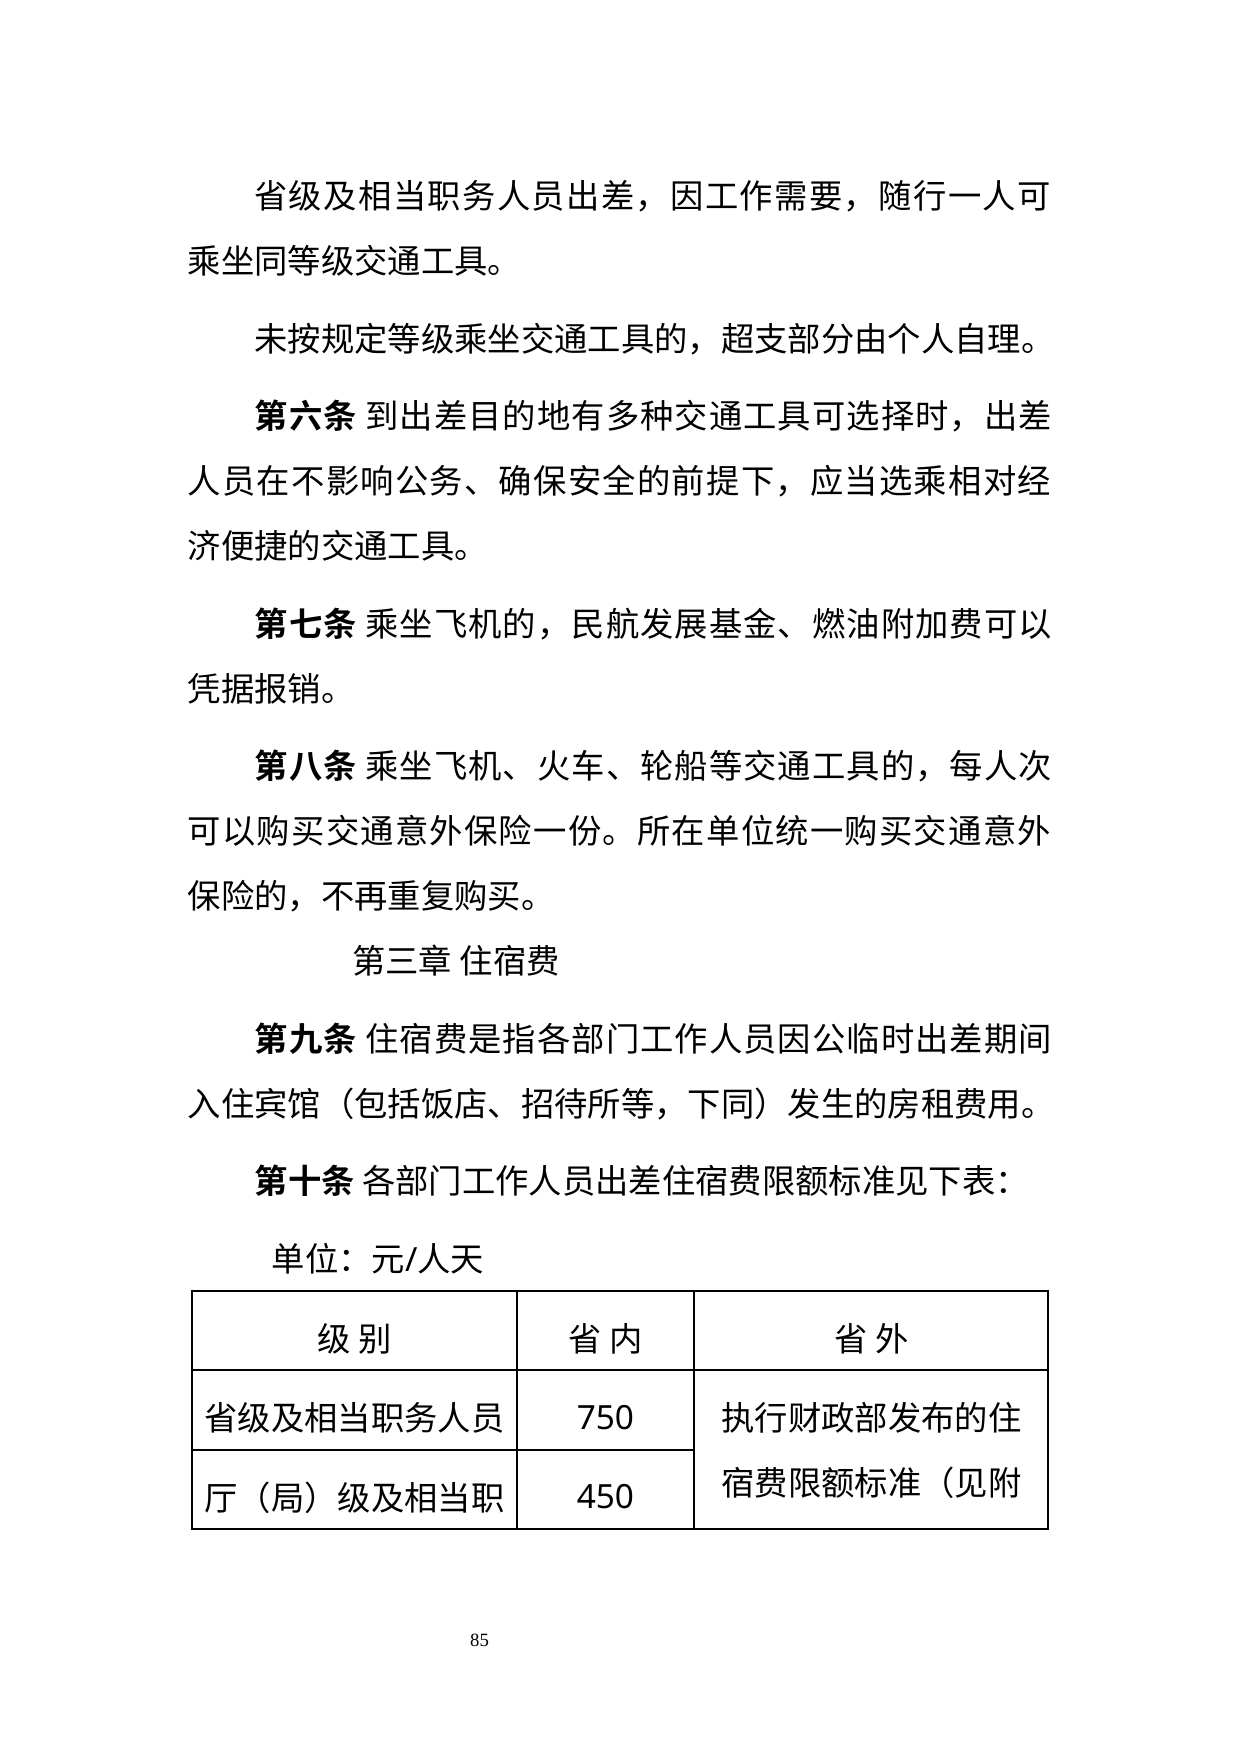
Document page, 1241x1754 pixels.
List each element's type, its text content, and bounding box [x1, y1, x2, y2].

table_cell 厅（局）级及相当职务人员 [193, 1451, 516, 1528]
text 第八条 乘坐飞机、火车、轮船等交通工具的，每人次可以购买交通意外保险一份。所在单位统一购买交通意外保险的，不再重复购买。 [187, 732, 1053, 927]
table_cell 750 [518, 1371, 693, 1449]
text 未按规定等级乘坐交通工具的，超支部分由个人自理。 [187, 304, 1053, 369]
table_cell 省级及相当职务人员 [193, 1371, 516, 1449]
table_header 省 内 [518, 1292, 693, 1369]
text 省级及相当职务人员出差，因工作需要，随行一人可乘坐同等级交通工具。 [187, 162, 1053, 292]
text 第六条 到出差目的地有多种交通工具可选择时，出差人员在不影响公务、确保安全的前提下，应当选乘相对经济便捷的交通工具。 [187, 382, 1053, 577]
table_cell 执行财政部发布的住宿费限额标准（见附表） [695, 1371, 1047, 1528]
text 第十条 各部门工作人员出差住宿费限额标准见下表： [187, 1147, 1053, 1212]
text 第九条 住宿费是指各部门工作人员因公临时出差期间入住宾馆（包括饭店、招待所等，下同）发生的房租费用。 [187, 1004, 1053, 1134]
text 第三章 住宿费 [187, 927, 1053, 992]
table_cell 450 [518, 1451, 693, 1528]
text 单位：元/人天 [187, 1224, 1053, 1289]
table_header 省 外 [695, 1292, 1047, 1369]
text 第七条 乘坐飞机的，民航发展基金、燃油附加费可以凭据报销。 [187, 589, 1053, 719]
table_header 级 别 [193, 1292, 516, 1369]
